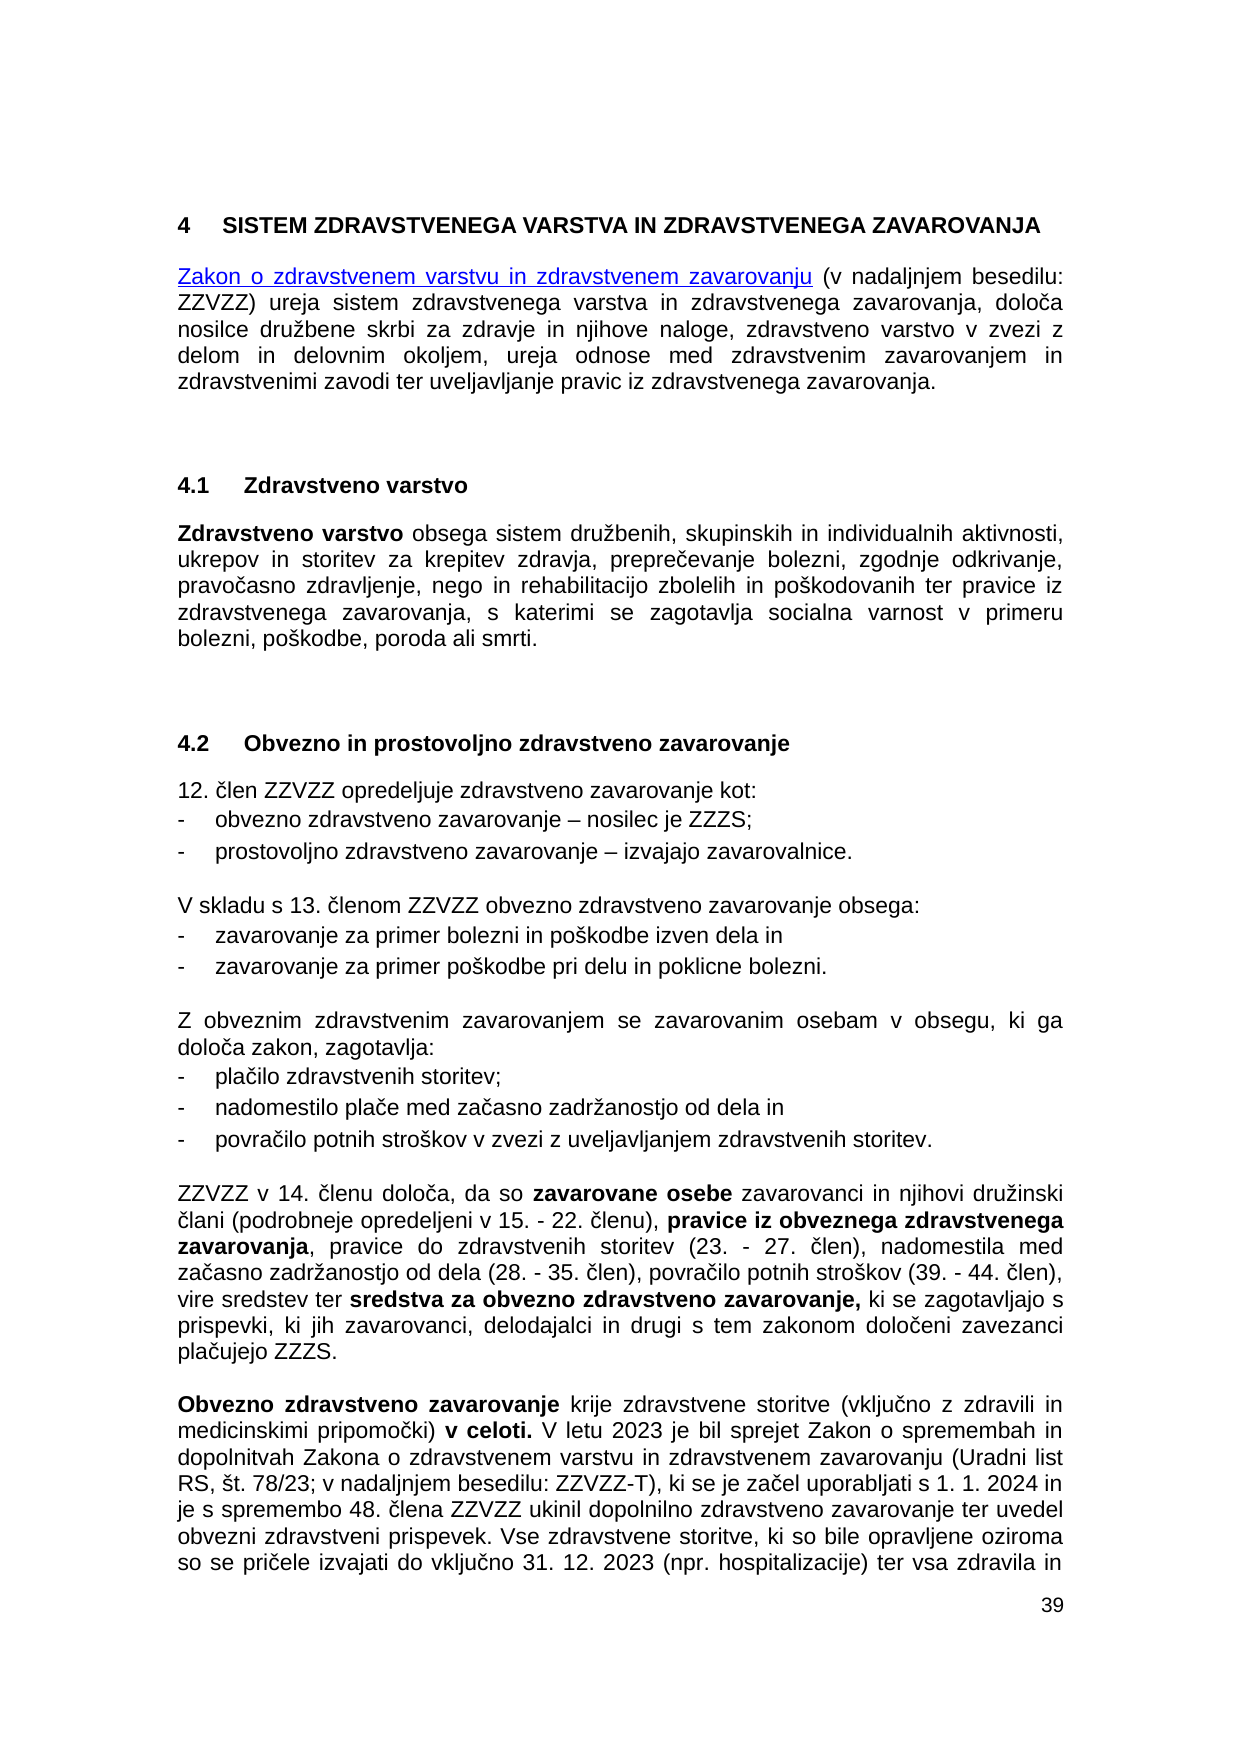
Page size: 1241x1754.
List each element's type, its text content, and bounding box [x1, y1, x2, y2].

list nadomestilo plače med začasno zadržanostjo od dela in [177, 1091, 1064, 1123]
list plačilo zdravstvenih storitev; [177, 1060, 1064, 1091]
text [177, 1391, 1064, 1576]
list prostovoljno zdravstveno zavarovanje – izvajajo zavarovalnice. [177, 834, 1064, 866]
text 12. člen ZZVZZ opredeljuje zdravstveno zavarovanje kot: [177, 777, 1064, 803]
text Z obveznim zdravstvenim zavarovanjem se zavarovanim osebam v obsegu, ki ga določa zakon, zagotavlja: [177, 1007, 1064, 1060]
list povračilo potnih stroškov v zvezi z uveljavljanjem zdravstvenih storitev. [177, 1123, 1064, 1154]
list zavarovanje za primer poškodbe pri delu in poklicne bolezni. [177, 950, 1064, 981]
text ZZVZZ v 14. členu določa, da so zavarovane osebe zavarovanci in njihovi družinski člani (podrobneje opredeljeni v 15. - 22. členu), pravice iz obveznega zdravstvenega zavarovanja, pravice do zdravstvenih storitev (23. - 27. člen), nadomestila med začasno zadržanostjo od dela (28. - 35. člen), povračilo potnih stroškov (39. - 44. člen), vire sredstev ter sredstva za obvezno zdravstveno zavarovanje, ki se zagotavljajo s prispevki, ki jih zavarovanci, delodajalci in drugi s tem zakonom določeni zavezanci plačujejo ZZZS. [177, 1180, 1064, 1365]
subtitle Obvezno in prostovoljno zdravstveno zavarovanje [177, 730, 1064, 756]
list zavarovanje za primer bolezni in poškodbe izven dela in [177, 918, 1064, 950]
text Zakon o zdravstvenem varstvu in zdravstvenem zavarovanju (v nadaljnjem besedilu: ZZVZZ) ureja sistem zdravstvenega varstva in zdravstvenega zavarovanja, določa nosilce družbene skrbi za zdravje in njihove naloge, zdravstveno varstvo v zvezi z delom in delovnim okoljem, ureja odnose med zdravstvenim zavarovanjem in zdravstvenimi zavodi ter uveljavljanje pravic iz zdravstvenega zavarovanja. [177, 263, 1064, 395]
subtitle SISTEM ZDRAVSTVENEGA VARSTVA IN ZDRAVSTVENEGA ZAVAROVANJA [177, 212, 1064, 238]
list obvezno zdravstveno zavarovanje – nosilec je ZZZS; [177, 803, 1064, 834]
text V skladu s 13. členom ZZVZZ obvezno zdravstveno zavarovanje obsega: [177, 892, 1064, 918]
text Zdravstveno varstvo obsega sistem družbenih, skupinskih in individualnih aktivnosti, ukrepov in storitev za krepitev zdravja, preprečevanje bolezni, zgodnje odkrivanje, pravočasno zdravljenje, nego in rehabilitacijo zbolelih in poškodovanih ter pravice iz zdravstvenega zavarovanja, s katerimi se zagotavlja socialna varnost v primeru bolezni, poškodbe, poroda ali smrti. [177, 519, 1064, 651]
subtitle Zdravstveno varstvo [177, 472, 1064, 499]
